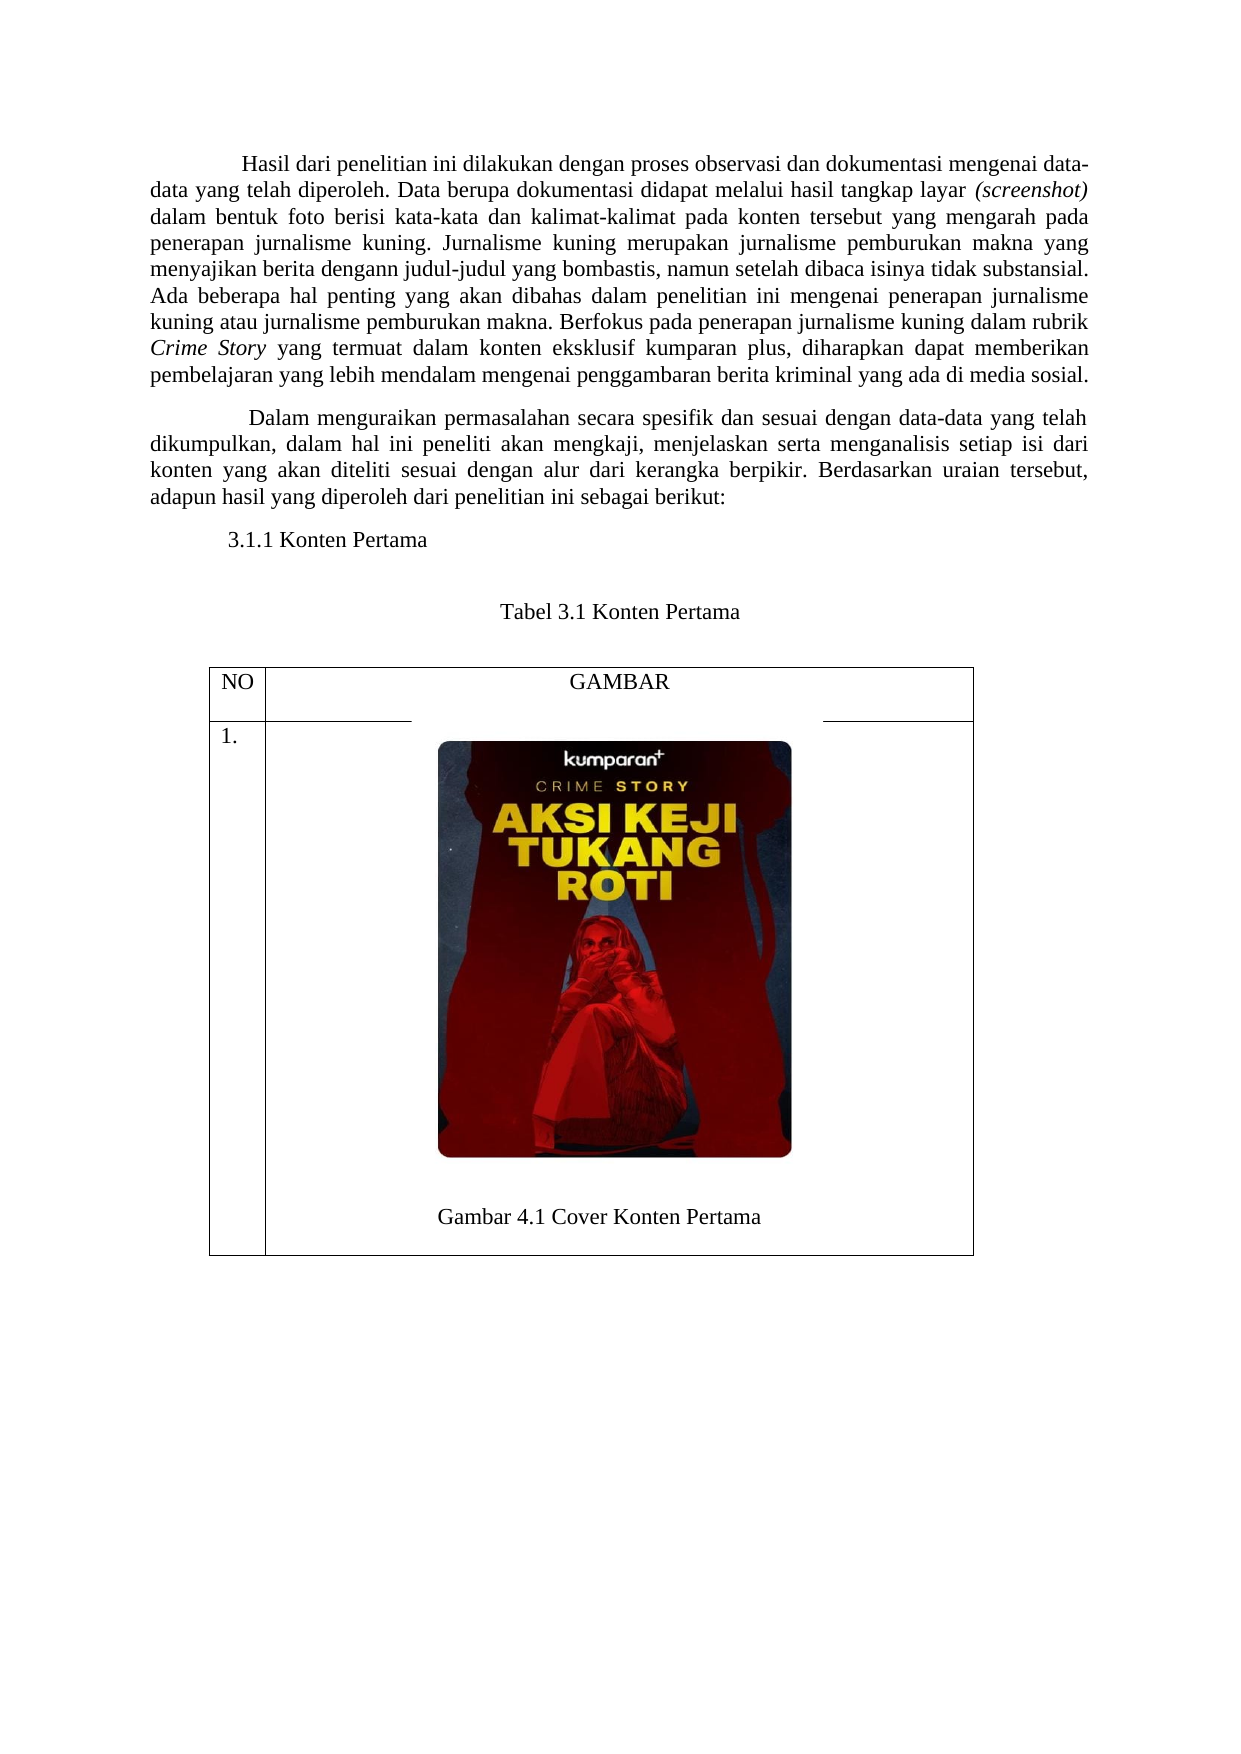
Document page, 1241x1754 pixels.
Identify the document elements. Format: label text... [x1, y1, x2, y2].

picture [411, 721, 824, 1174]
table_cell Gambar 4.1 Cover Konten Pertama [266, 722, 973, 1255]
text Tabel 3.1 Konten Pertama [150, 598, 1090, 624]
table_header GAMBAR [266, 668, 973, 721]
text Dalam menguraikan permasalahan secara spesifik dan sesuai dengan data-data yang telah dikumpulkan, dalam hal ini peneliti akan mengkaji, menjelaskan serta menganalisis setiap isi dari konten yang akan diteliti sesuai dengan alur dari kerangka berpikir. Berdasarkan uraian tersebut, adapun hasil yang diperoleh dari penelitian ini sebagai berikut: [150, 404, 1090, 509]
table_header NO [210, 668, 265, 721]
table_cell 1. [210, 722, 265, 1255]
text 3.1.1 Konten Pertama [150, 526, 1090, 552]
text Hasil dari penelitian ini dilakukan dengan proses observasi dan dokumentasi mengenai data-data yang telah diperoleh. Data berupa dokumentasi didapat melalui hasil tangkap layar (screenshot) dalam bentuk foto berisi kata-kata dan kalimat-kalimat pada konten tersebut yang mengarah pada penerapan jurnalisme kuning. Jurnalisme kuning merupakan jurnalisme pemburukan makna yang menyajikan berita dengann judul-judul yang bombastis, namun setelah dibaca isinya tidak substansial. Ada beberapa hal penting yang akan dibahas dalam penelitian ini mengenai penerapan jurnalisme kuning atau jurnalisme pemburukan makna. Berfokus pada penerapan jurnalisme kuning dalam rubrik Crime Story yang termuat dalam konten eksklusif kumparan plus, diharapkan dapat memberikan pembelajaran yang lebih mendalam mengenai penggambaran berita kriminal yang ada di media sosial. [150, 150, 1090, 387]
